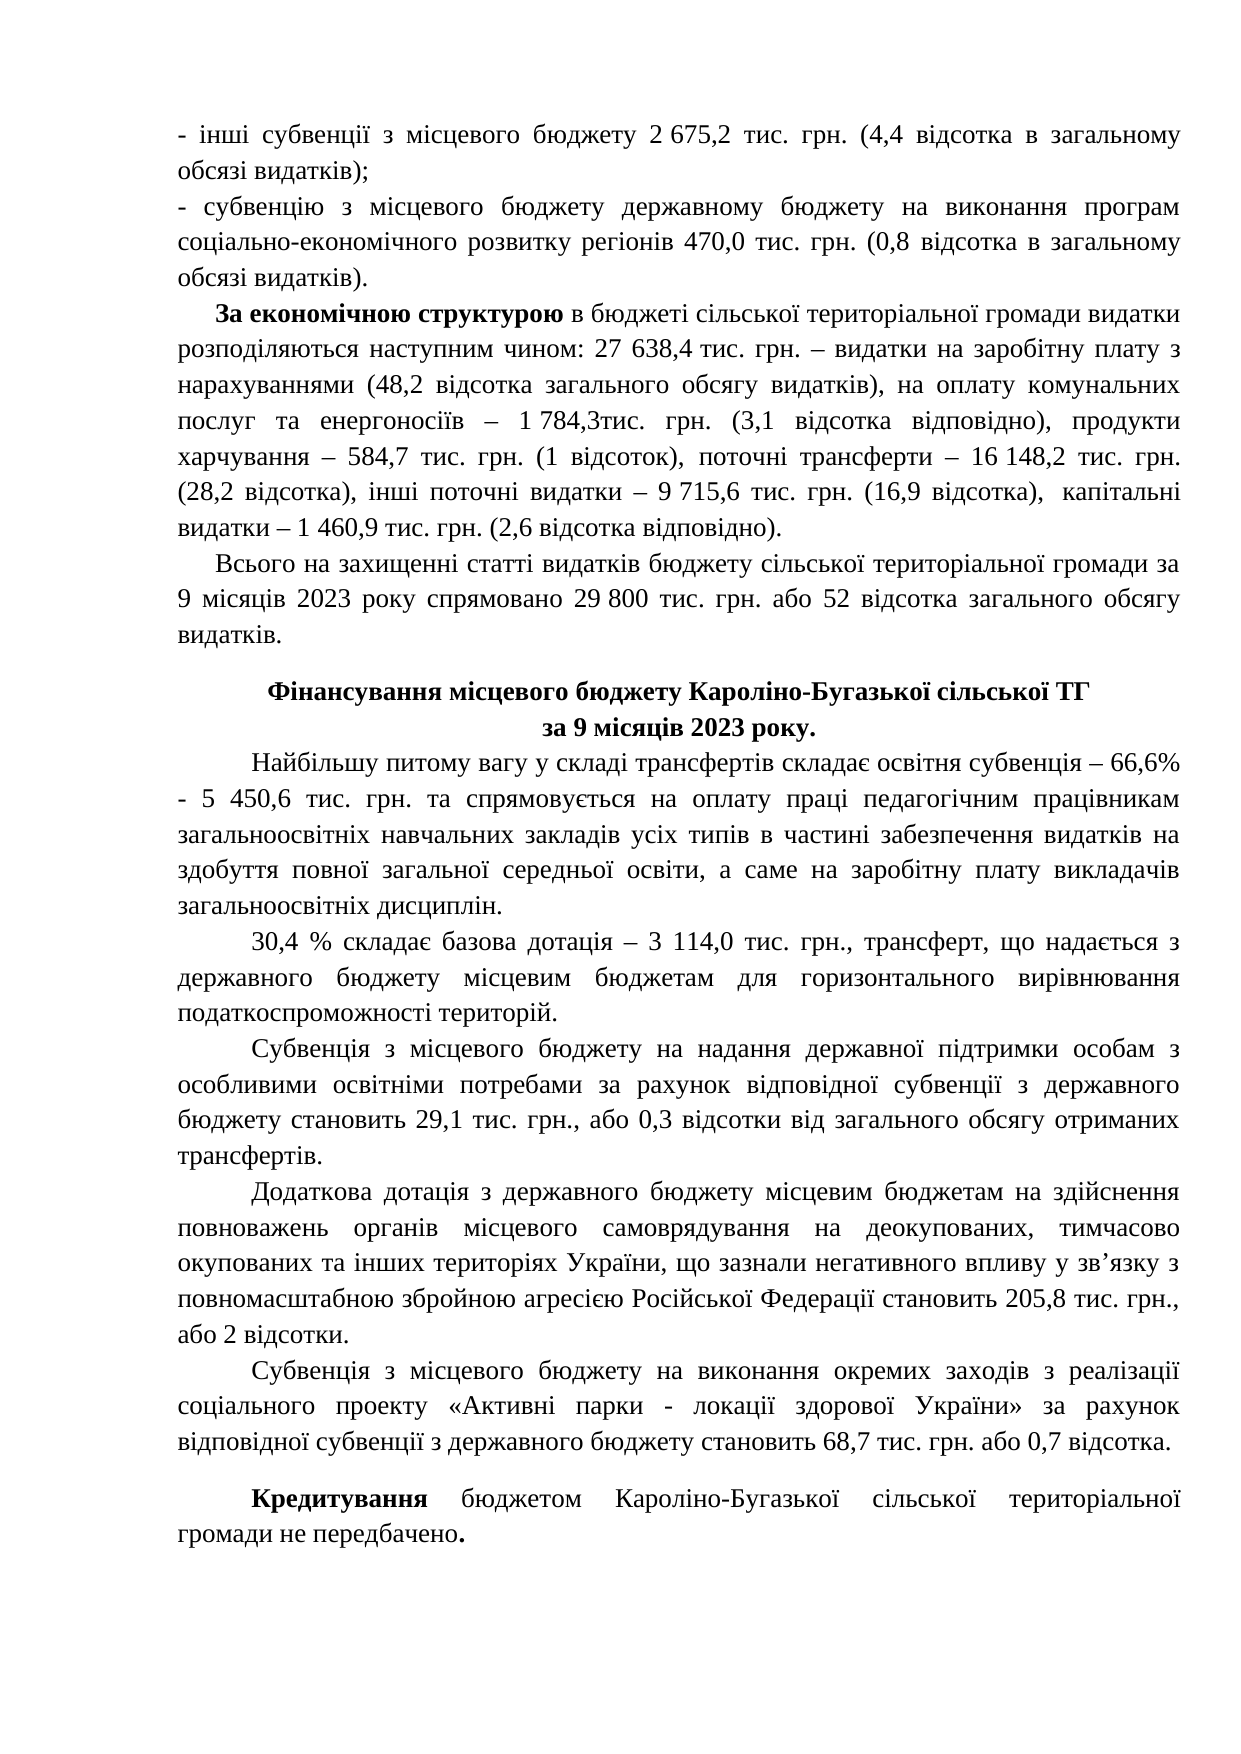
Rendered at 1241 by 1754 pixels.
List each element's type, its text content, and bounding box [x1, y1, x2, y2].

text Фінансування місцевого бюджету Кароліно-Бугазької сільської ТГ [177, 675, 1181, 706]
text Додаткова дотація з державного бюджету місцевим бюджетам на здійснення повноважень органів місцевого самоврядування на деокупованих, тимчасово окупованих та інших територіях України, що зазнали негативного впливу у зв’язку з повномасштабною збройною агресією Російської Федерації становить 205,8 тис. грн., або 2 відсотки. [177, 1175, 1181, 1349]
text За економічною структурою в бюджеті сільської територіальної громади видатки розподіляються наступним чином: 27 638,4 тис. грн. – видатки на заробітну плату з нарахуваннями (48,2 відсотка загального обсягу видатків), на оплату комунальних послуг та енергоносіїв – 1 784,3тис. грн. (3,1 відсотка відповідно), продукти харчування – 584,7 тис. грн. (1 відсоток), поточні трансферти – 16 148,2 тис. грн. (28,2 відсотка), інші поточні видатки – 9 715,6 тис. грн. (16,9 відсотка), капітальні видатки – 1 460,9 тис. грн. (2,6 відсотка відповідно). [177, 297, 1181, 542]
text Субвенція з місцевого бюджету на виконання окремих заходів з реалізації соціального проекту «Активні парки - локації здорової України» за рахунок відповідної субвенції з державного бюджету становить 68,7 тис. грн. або 0,7 відсотка. [177, 1354, 1181, 1456]
text Кредитування бюджетом Кароліно-Бугазької сільської територіальної громади не передбачено. [177, 1482, 1181, 1549]
text 30,4 % складає базова дотація – 3 114,0 тис. грн., трансферт, що надається з державного бюджету місцевим бюджетам для горизонтального вирівнювання податкоспроможності територій. [177, 925, 1181, 1028]
text за 9 місяців 2023 року. [177, 711, 1181, 742]
text Всього на захищенні статті видатків бюджету сільської територіальної громади за 9 місяців 2023 року спрямовано 29 800 тис. грн. або 52 відсотка загального обсягу видатків. [177, 547, 1181, 649]
text Найбільшу питому вагу у складі трансфертів складає освітня субвенція – 66,6% - 5 450,6 тис. грн. та спрямовується на оплату праці педагогічним працівникам загальноосвітніх навчальних закладів усіх типів в частині забезпечення видатків на здобуття повної загальної середньої освіти, а саме на заробітну плату викладачів загальноосвітніх дисциплін. [177, 746, 1181, 920]
text - інші субвенції з місцевого бюджету 2 675,2 тис. грн. (4,4 відсотка в загальному обсязі видатків); [177, 118, 1181, 185]
text Субвенція з місцевого бюджету на надання державної підтримки особам з особливими освітніми потребами за рахунок відповідної субвенції з державного бюджету становить 29,1 тис. грн., або 0,3 відсотки від загального обсягу отриманих трансфертів. [177, 1032, 1181, 1171]
text - субвенцію з місцевого бюджету державному бюджету на виконання програм соціально-економічного розвитку регіонів 470,0 тис. грн. (0,8 відсотка в загальному обсязі видатків). [177, 189, 1181, 292]
